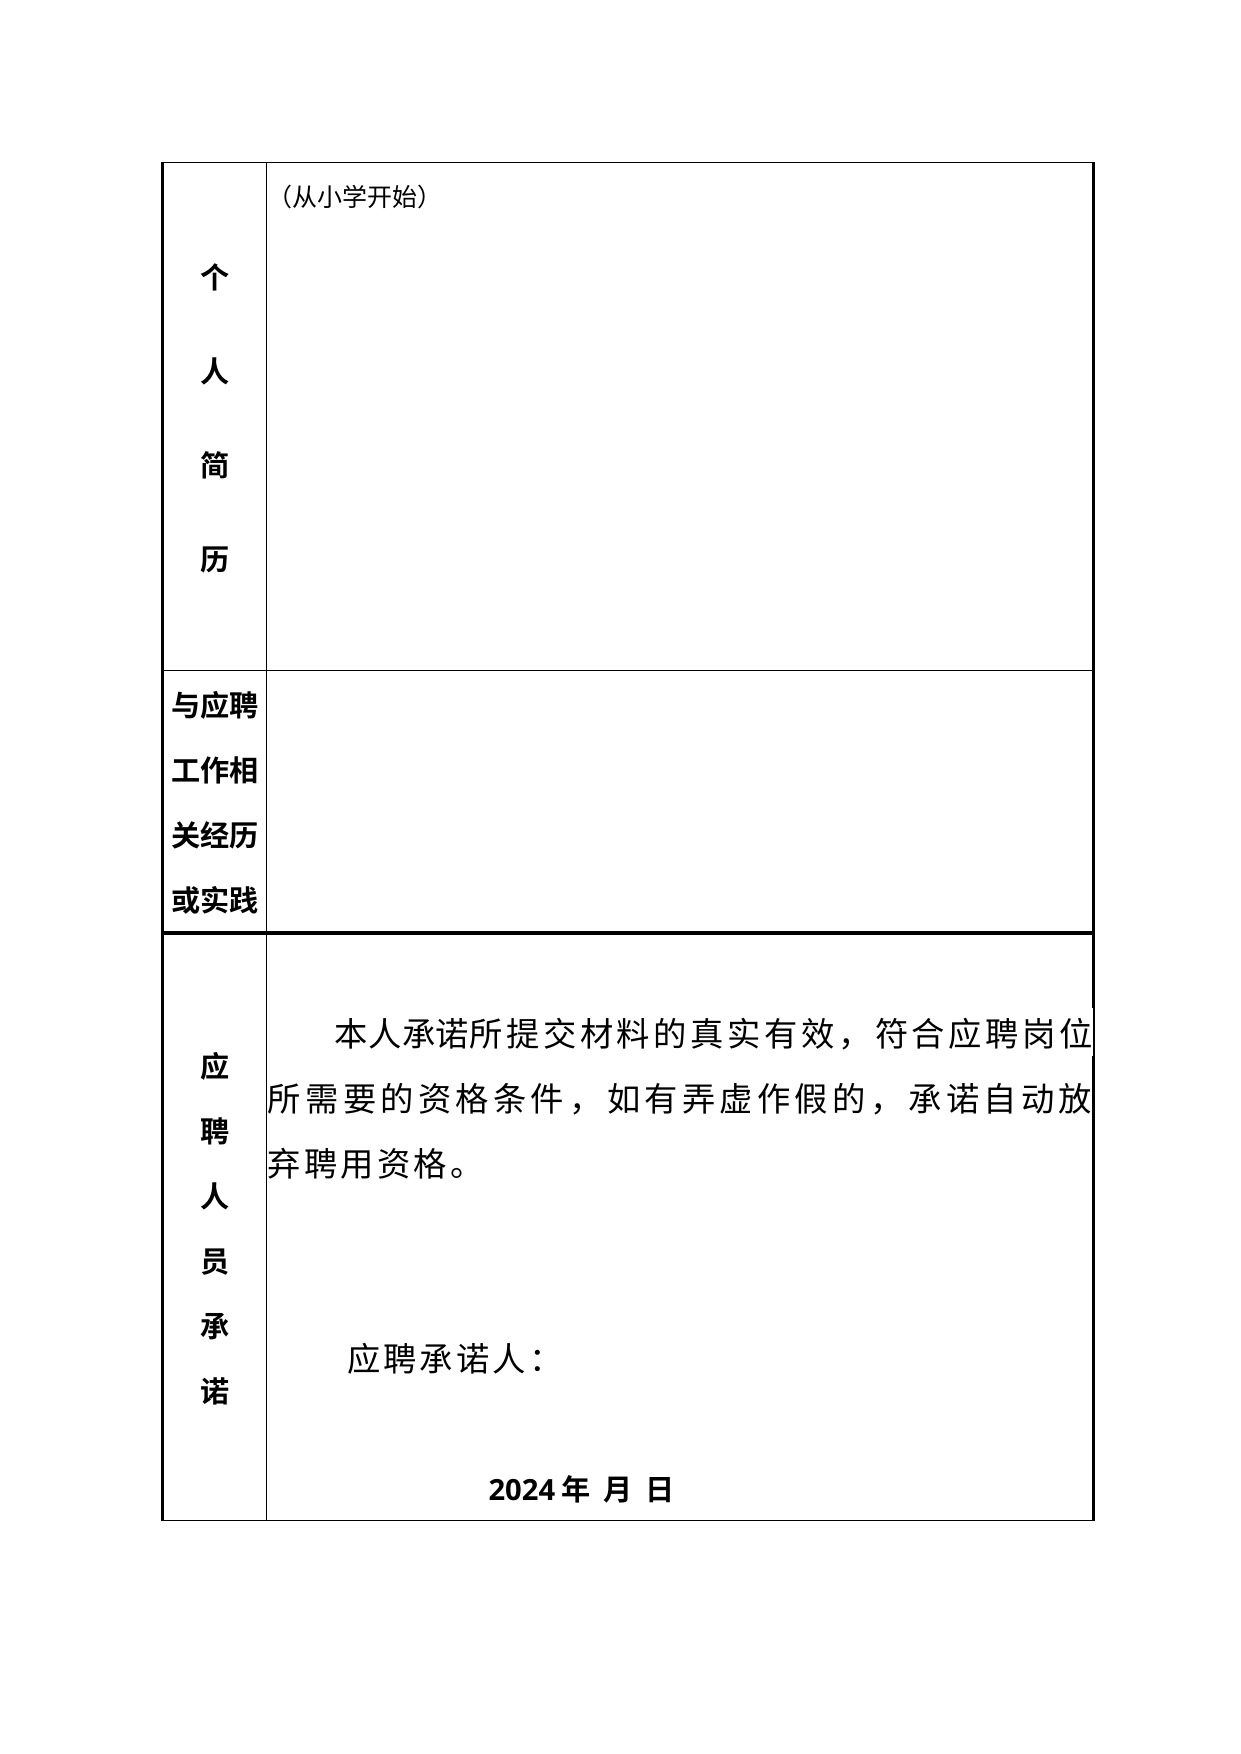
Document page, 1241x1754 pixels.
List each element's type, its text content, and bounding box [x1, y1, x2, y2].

table_cell 个 人 简 历 [164, 163, 266, 670]
table_cell 本人承诺所提交材料的真实有效，符合应聘岗位所需要的资格条件，如有弄虚作假的，承诺自动放弃聘用资格。 应聘承诺人： 2024年 月 日 [267, 935, 1092, 1519]
table_cell [267, 671, 1092, 931]
table_cell 与应聘工作相关经历或实践 [164, 671, 266, 931]
table_cell （从小学开始） [267, 163, 1092, 670]
table_cell 应 聘 人 员 承 诺 [164, 935, 266, 1519]
